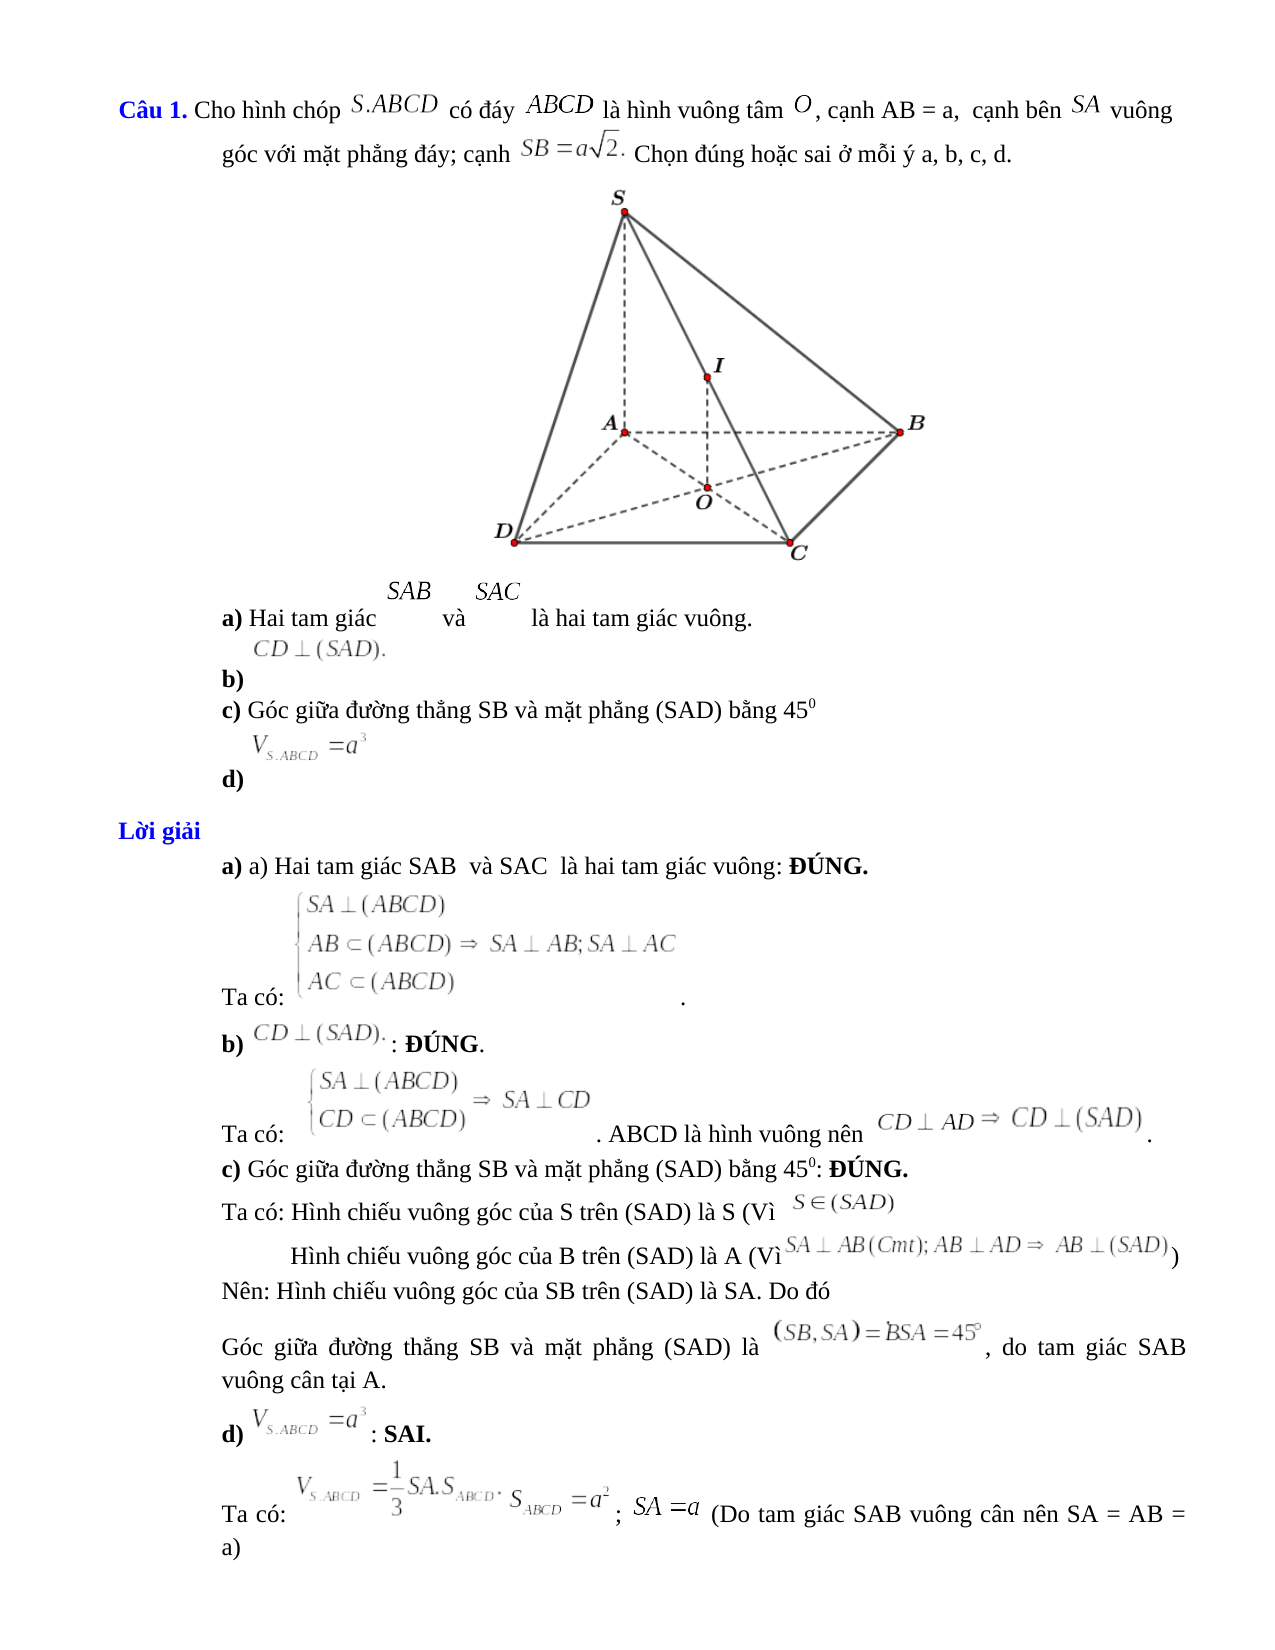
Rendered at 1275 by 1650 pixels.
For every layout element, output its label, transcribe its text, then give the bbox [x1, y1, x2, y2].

text Ta có: . [221, 887, 1186, 1011]
list a) Hai tam giác và là hai tam giác vuông. [222, 576, 1186, 632]
text d) : SAI. [221, 1400, 1186, 1448]
text Nên: Hình chiếu vuông góc của SB trên (SAD) là SA. Do đó [221, 1276, 1186, 1305]
list b) [222, 634, 1186, 693]
text b) : ĐÚNG. [221, 1018, 1186, 1058]
text Lời giải [118, 816, 1186, 845]
text c) Góc giữa đường thẳng SB và mặt phẳng (SAD) bằng 450: ĐÚNG. [221, 1154, 1186, 1183]
text Góc giữa đường thẳng SB và mặt phẳng (SAD) là , do tam giác SAB vuông cân tại A. [221, 1311, 1186, 1394]
text Ta có: Hình chiếu vuông góc của S trên (SAD) là S (Vì [221, 1189, 1186, 1226]
picture [478, 186, 930, 571]
list c) Góc giữa đường thẳng SB và mặt phẳng (SAD) bằng 450 [222, 695, 1186, 724]
text Ta có: . ABCD là hình vuông nên . [221, 1065, 1186, 1147]
list Câu 1. Cho hình chóp có đáy là hình vuông tâm , cạnh AB = a, cạnh bên vuông góc với mặt phẳng đáy; cạnh Chọn đúng hoặc sai ở mỗi ý a, b, c, d. [118, 89, 1186, 167]
text Ta có: ; (Do tam giác SAB vuông cân nên SA = AB = a) [221, 1455, 1186, 1561]
text Hình chiếu vuông góc của B trên (SAD) là A (Vì) [221, 1232, 1186, 1270]
text a) a) Hai tam giác SAB và SAC là hai tam giác vuông: ĐÚNG. [221, 851, 1186, 880]
list d) [222, 726, 1186, 793]
